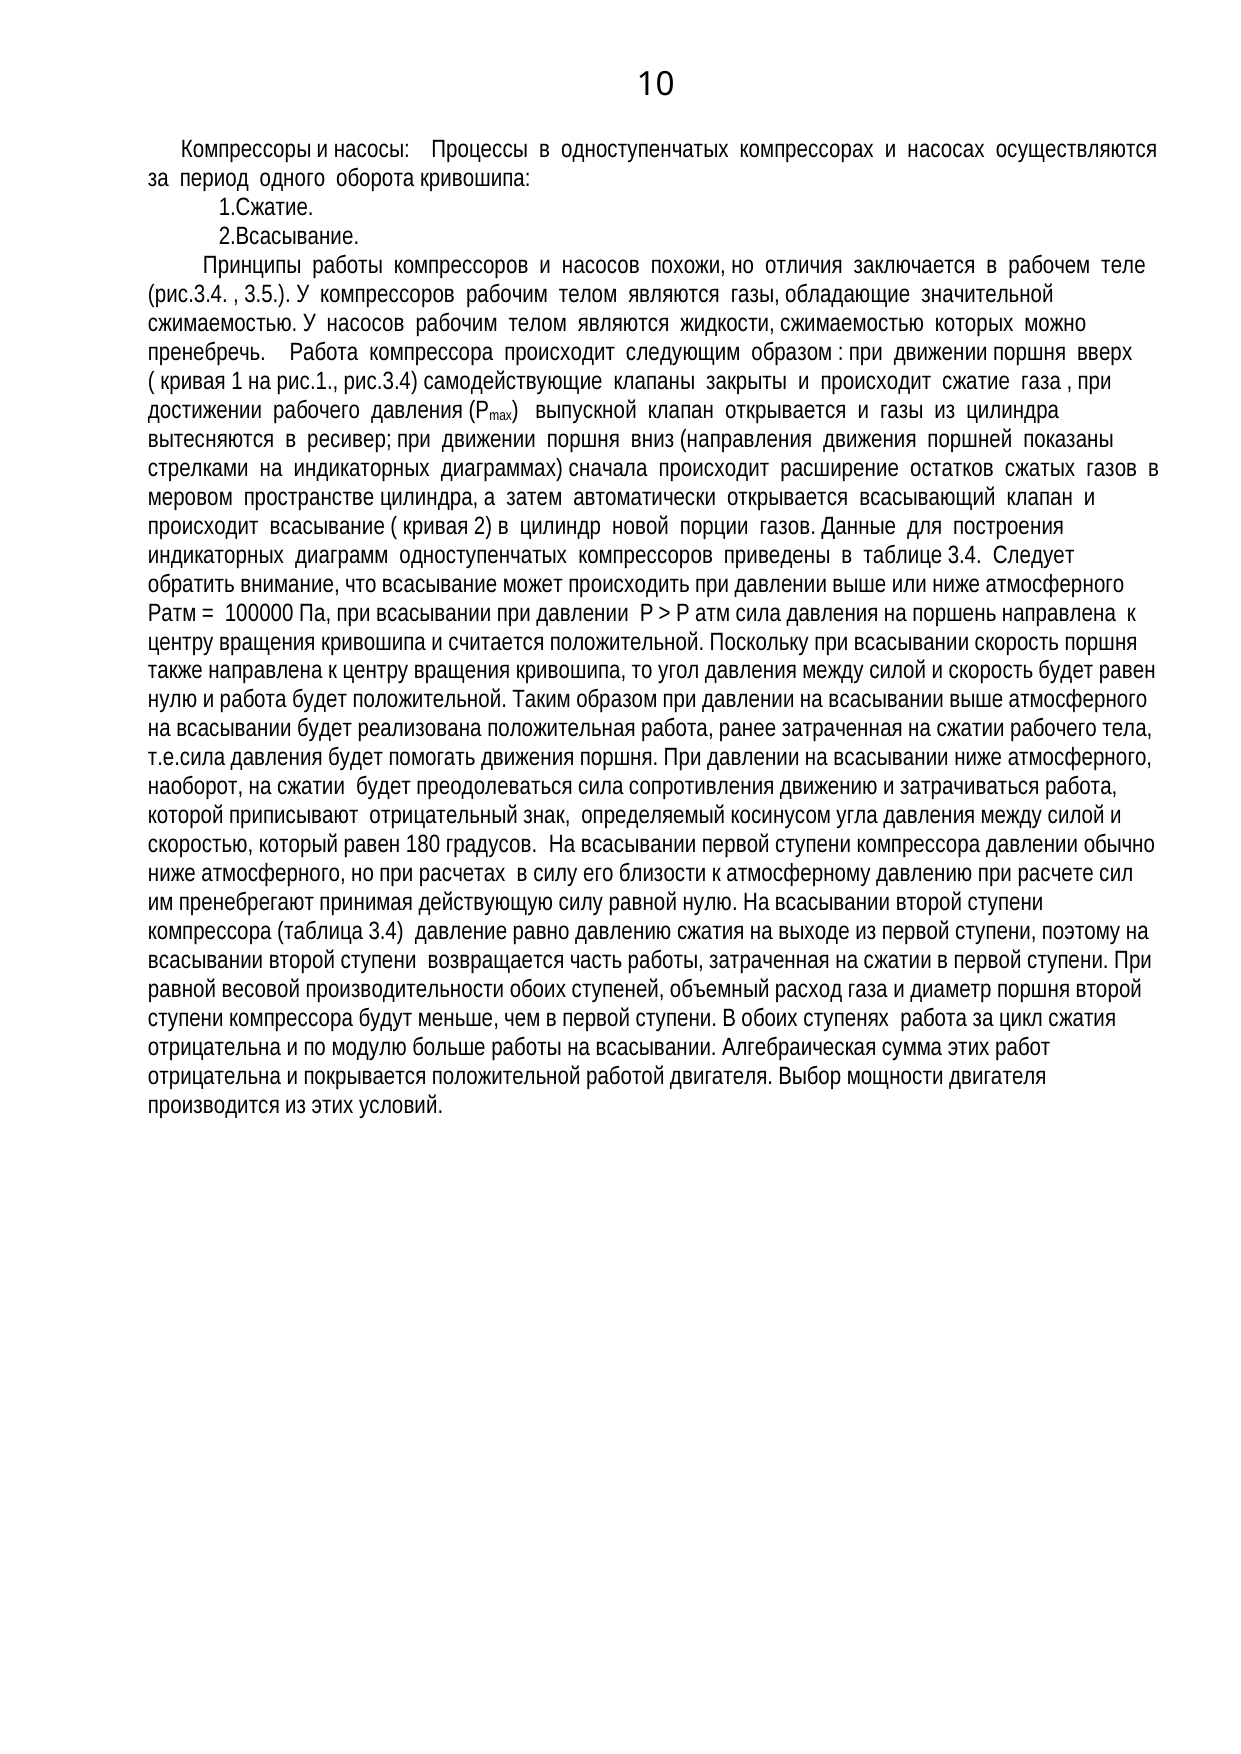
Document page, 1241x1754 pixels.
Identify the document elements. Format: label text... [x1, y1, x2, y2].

text Компрессоры и насосы: Процессы в одноступенчатых компрессорах и насосах осуществляются за период одного оборота кривошипа: [148, 134, 1163, 192]
text Принципы работы компрессоров и насосов похожи, но отличия заключается в рабочем теле (рис.3.4. , 3.5.). У компрессоров рабочим телом являются газы, обладающие значительной сжимаемостью. У насосов рабочим телом являются жидкости, сжимаемостью которых можно пренебречь. Работа компрессора происходит следующим образом : при движении поршня вверх ( кривая 1 на рис.1., рис.3.4) самодействующие клапаны закрыты и происходит сжатие газа , при достижении рабочего давления (Рmax) выпускной клапан открывается и газы из цилиндра вытесняются в ресивер; при движении поршня вниз (направления движения поршней показаны стрелками на индикаторных диаграммах) сначала происходит расширение остатков сжатых газов в меровом пространстве цилиндра, а затем автоматически открывается всасывающий клапан и происходит всасывание ( кривая 2) в цилиндр новой порции газов. Данные для построения индикаторных диаграмм одноступенчатых компрессоров приведены в таблице 3.4. Следует обратить внимание, что всасывание может происходить при давлении выше или ниже атмосферного Ратм = 100000 Па, при всасывании при давлении Р > Р атм сила давления на поршень направлена к центру вращения кривошипа и считается положительной. Поскольку при всасывании скорость поршня также направлена к центру вращения кривошипа, то угол давления между силой и скорость будет равен нулю и работа будет положительной. Таким образом при давлении на всасывании выше атмосферного на всасывании будет реализована положительная работа, ранее затраченная на сжатии рабочего тела, т.е.сила давления будет помогать движения поршня. При давлении на всасывании ниже атмосферного, наоборот, на сжатии будет преодолеваться сила сопротивления движению и затрачиваться работа, которой приписывают отрицательный знак, определяемый косинусом угла давления между силой и скоростью, который равен 180 градусов. На всасывании первой ступени компрессора давлении обычно ниже атмосферного, но при расчетах в силу его близости к атмосферному давлению при расчете сил им пренебрегают принимая действующую силу равной нулю. На всасывании второй ступени компрессора (таблица 3.4) давление равно давлению сжатия на выходе из первой ступени, поэтому на всасывании второй ступени возвращается часть работы, затраченная на сжатии в первой ступени. При равной весовой производительности обоих ступеней, объемный расход газа и диаметр поршня второй ступени компрессора будут меньше, чем в первой ступени. В обоих ступенях работа за цикл сжатия отрицательна и по модулю больше работы на всасывании. Алгебраическая сумма этих работ отрицательна и покрывается положительной работой двигателя. Выбор мощности двигателя производится из этих условий. [148, 250, 1163, 1119]
text 1.Сжатие. [148, 192, 1163, 221]
text 2.Всасывание. [148, 221, 1163, 250]
